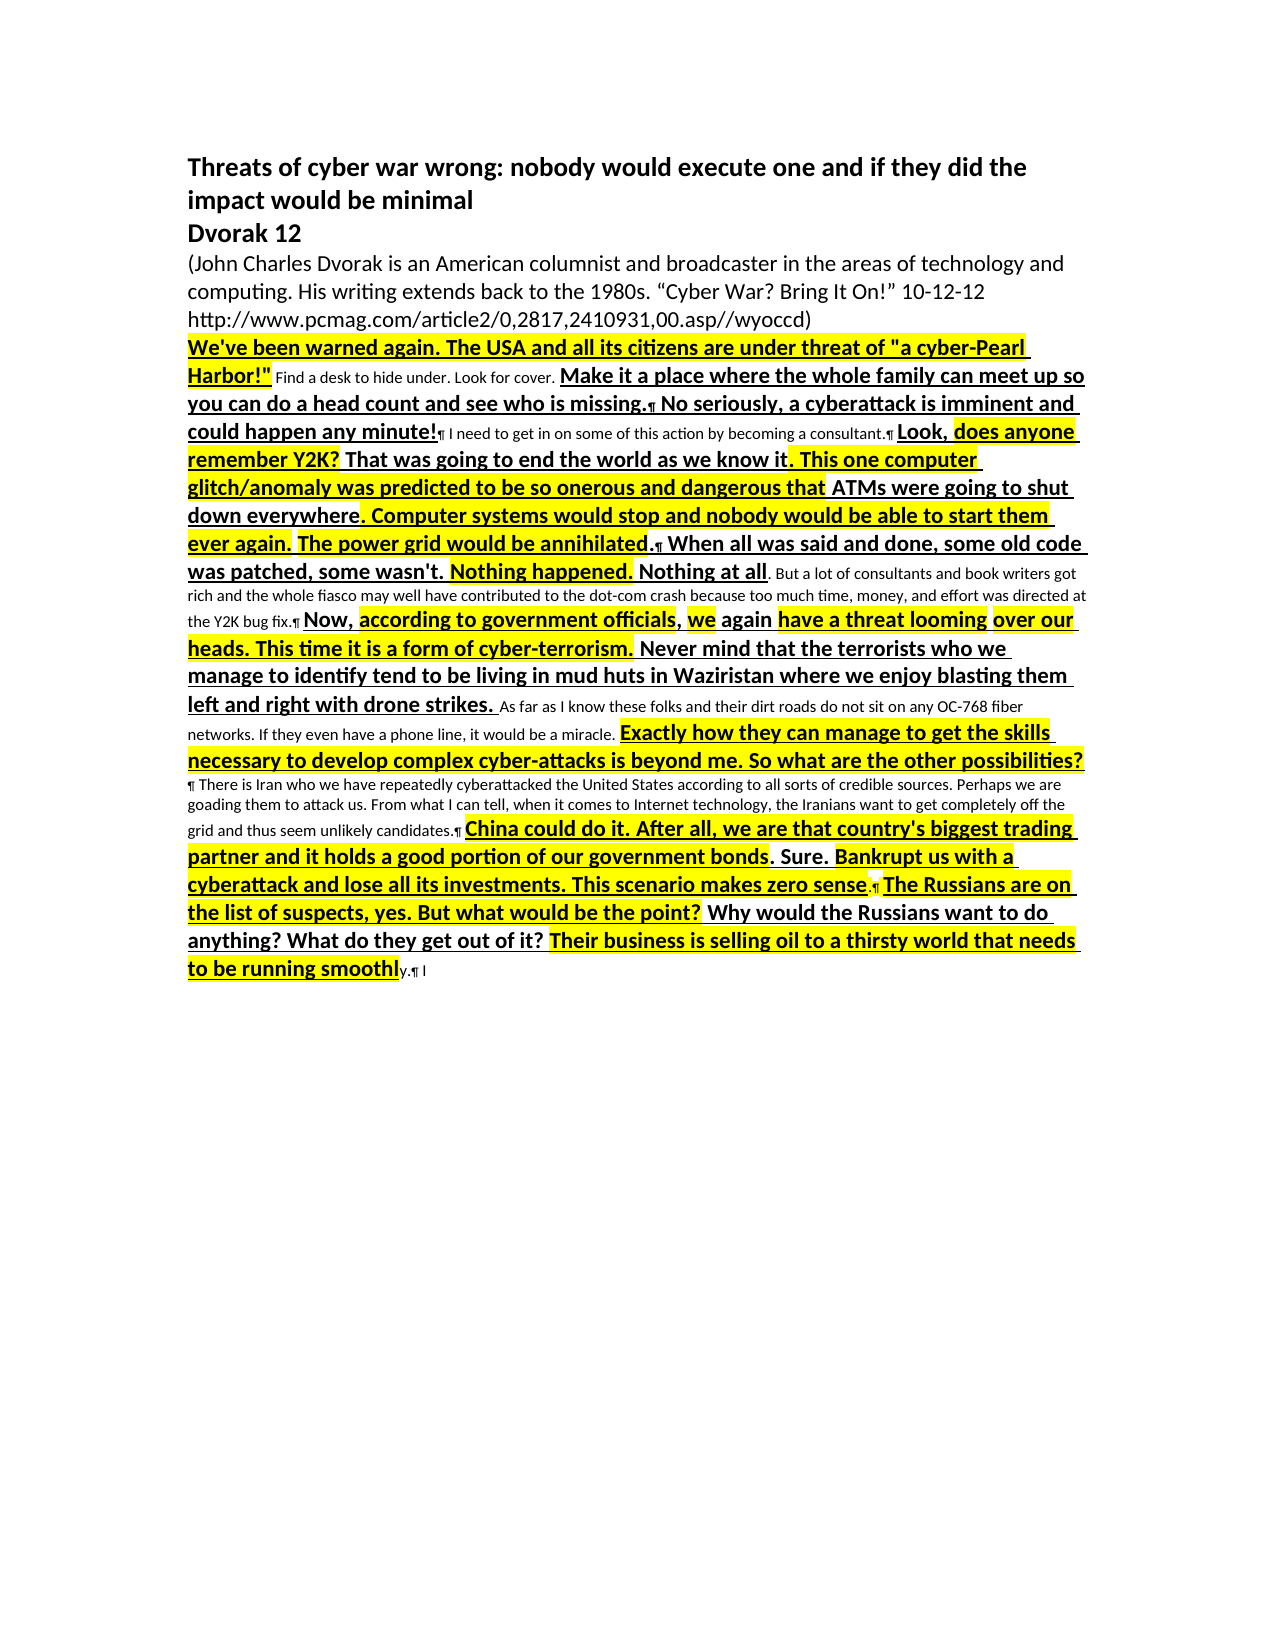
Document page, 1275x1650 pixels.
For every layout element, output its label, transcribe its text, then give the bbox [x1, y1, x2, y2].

text (John Charles Dvorak is an American columnist and broadcaster in the areas of technology and computing. His writing extends back to the 1980s. “Cyber War? Bring It On!” 10-12-12 http://www.pcmag.com/article2/0,2817,2410931,00.asp//wyoccd) [187, 249, 1087, 333]
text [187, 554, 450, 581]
text We've been warned again. The USA and all its citizens are under threat of "a cyber-Pearl Harbor!" Find a desk to hide under. Look for cover. Make it a place where the whole family can meet up so you can do a head count and see who is missing.¶ No seriously, a cyberattack is imminent and could happen any minute!¶ I need to get in on some of this action by becoming a consultant.¶ Look, does anyone remember Y2K? That was going to end the world as we know it. This one computer glitch/anomaly was predicted to be so onerous and dangerous that ATMs were going to shut down everywhere. Computer systems would stop and nobody would be able to start them ever again. The power grid would be annihilated.¶ When all was said and done, some old code was patched, some wasn't. Nothing happened. Nothing at all. But a lot of consultants and book writers got rich and the whole fiasco may well have contributed to the dot-com crash because too much time, money, and effort was directed at the Y2K bug fix.¶ Now, according to government officials, we again have a threat looming over our heads. This time it is a form of cyber-terrorism. Never mind that the terrorists who we manage to identify tend to be living in mud huts in Waziristan where we enjoy blasting them left and right with drone strikes. As far as I know these folks and their dirt roads do not sit on any OC-768 fiber networks. If they even have a phone line, it would be a miracle. Exactly how they can manage to get the skills necessary to develop complex cyber-attacks is beyond me. So what are the other possibilities?¶ There is Iran who we have repeatedly cyberattacked the United States according to all sorts of credible sources. Perhaps we are goading them to attack us. From what I can tell, when it comes to Internet technology, the Iranians want to get completely off the grid and thus seem unlikely candidates.¶ China could do it. After all, we are that country's biggest trading partner and it holds a good portion of our government bonds. Sure. Bankrupt us with a cyberattack and lose all its investments. This scenario makes zero sense.¶ The Russians are on the list of suspects, yes. But what would be the point? Why would the Russians want to do anything? What do they get out of it? Their business is selling oil to a thirsty world that needs to be running smoothly.¶ I [187, 555, 1087, 982]
text We've been warned again. The USA and all its citizens are under threat of "a cyber-Pearl Harbor!" Find a desk to hide under. Look for cover. Make it a place where the whole family can meet up so you can do a head count and see who is missing.¶ No seriously, a cyberattack is imminent and could happen any minute!¶ I need to get in on some of this action by becoming a consultant.¶ Look, does anyone remember Y2K? That was going to end the world as we know it. This one computer glitch/anomaly was predicted to be so onerous and dangerous that ATMs were going to shut down everywhere. Computer systems would stop and nobody would be able to start them ever again. The power grid would be annihilated.¶ When all was said and done, some old code was patched, some wasn't. Nothing happened. Nothing at all. But a lot of consultants and book writers got rich and the whole fiasco may well have contributed to the dot-com crash because too much time, money, and effort was directed at the Y2K bug fix.¶ Now, according to government officials, we again have a threat looming over our heads. This time it is a form of cyber-terrorism. Never mind that the terrorists who we manage to identify tend to be living in mud huts in Waziristan where we enjoy blasting them left and right with drone strikes. As far as I know these folks and their dirt roads do not sit on any OC-768 fiber networks. If they even have a phone line, it would be a miracle. Exactly how they can manage to get the skills necessary to develop complex cyber-attacks is beyond me. So what are the other possibilities?¶ There is Iran who we have repeatedly cyberattacked the United States according to all sorts of credible sources. Perhaps we are goading them to attack us. From what I can tell, when it comes to Internet technology, the Iranians want to get completely off the grid and thus seem unlikely candidates.¶ China could do it. After all, we are that country's biggest trading partner and it holds a good portion of our government bonds. Sure. Bankrupt us with a cyberattack and lose all its investments. This scenario makes zero sense.¶ The Russians are on the list of suspects, yes. But what would be the point? Why would the Russians want to do anything? What do they get out of it? Their business is selling oil to a thirsty world that needs to be running smoothly.¶ I [187, 333, 1087, 553]
text Dvorak 12 [187, 216, 1087, 249]
text Threats of cyber war wrong: nobody would execute one and if they did the impact would be minimal [187, 150, 1087, 216]
